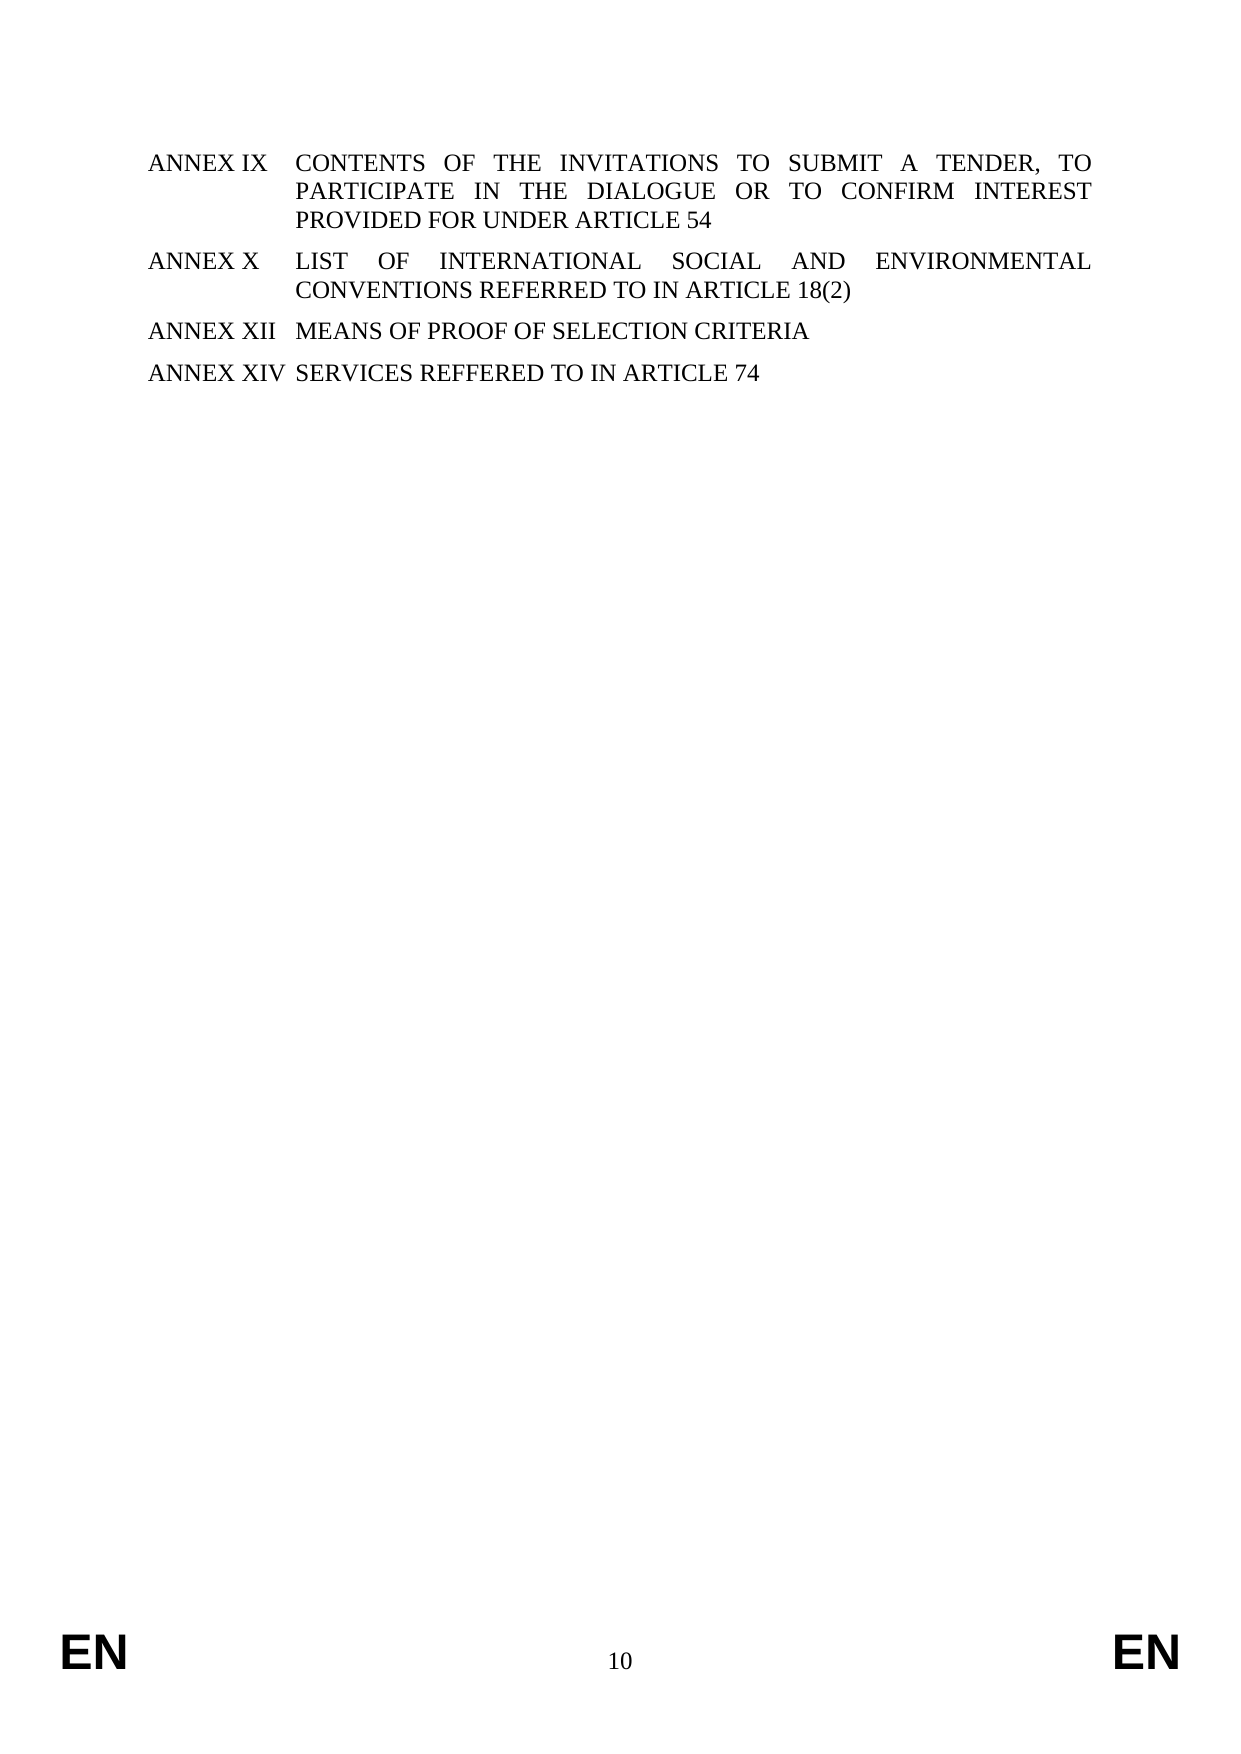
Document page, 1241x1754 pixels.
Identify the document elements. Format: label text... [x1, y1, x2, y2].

text ANNEX XII MEANS OF PROOF OF SELECTION CRITERIA [148, 316, 1093, 345]
text ANNEX XIV SERVICES REFFERED TO IN ARTICLE 74 [148, 358, 1093, 386]
text ANNEX IX CONTENTS OF THE INVITATIONS TO SUBMIT A TENDER, TO PARTICIPATE IN THE DIALOGUE OR TO CONFIRM INTEREST PROVIDED FOR UNDER ARTICLE 54 [148, 148, 1093, 234]
text ANNEX X LIST OF INTERNATIONAL SOCIAL AND ENVIRONMENTAL CONVENTIONS REFERRED TO IN ARTICLE 18(2) [148, 246, 1093, 304]
